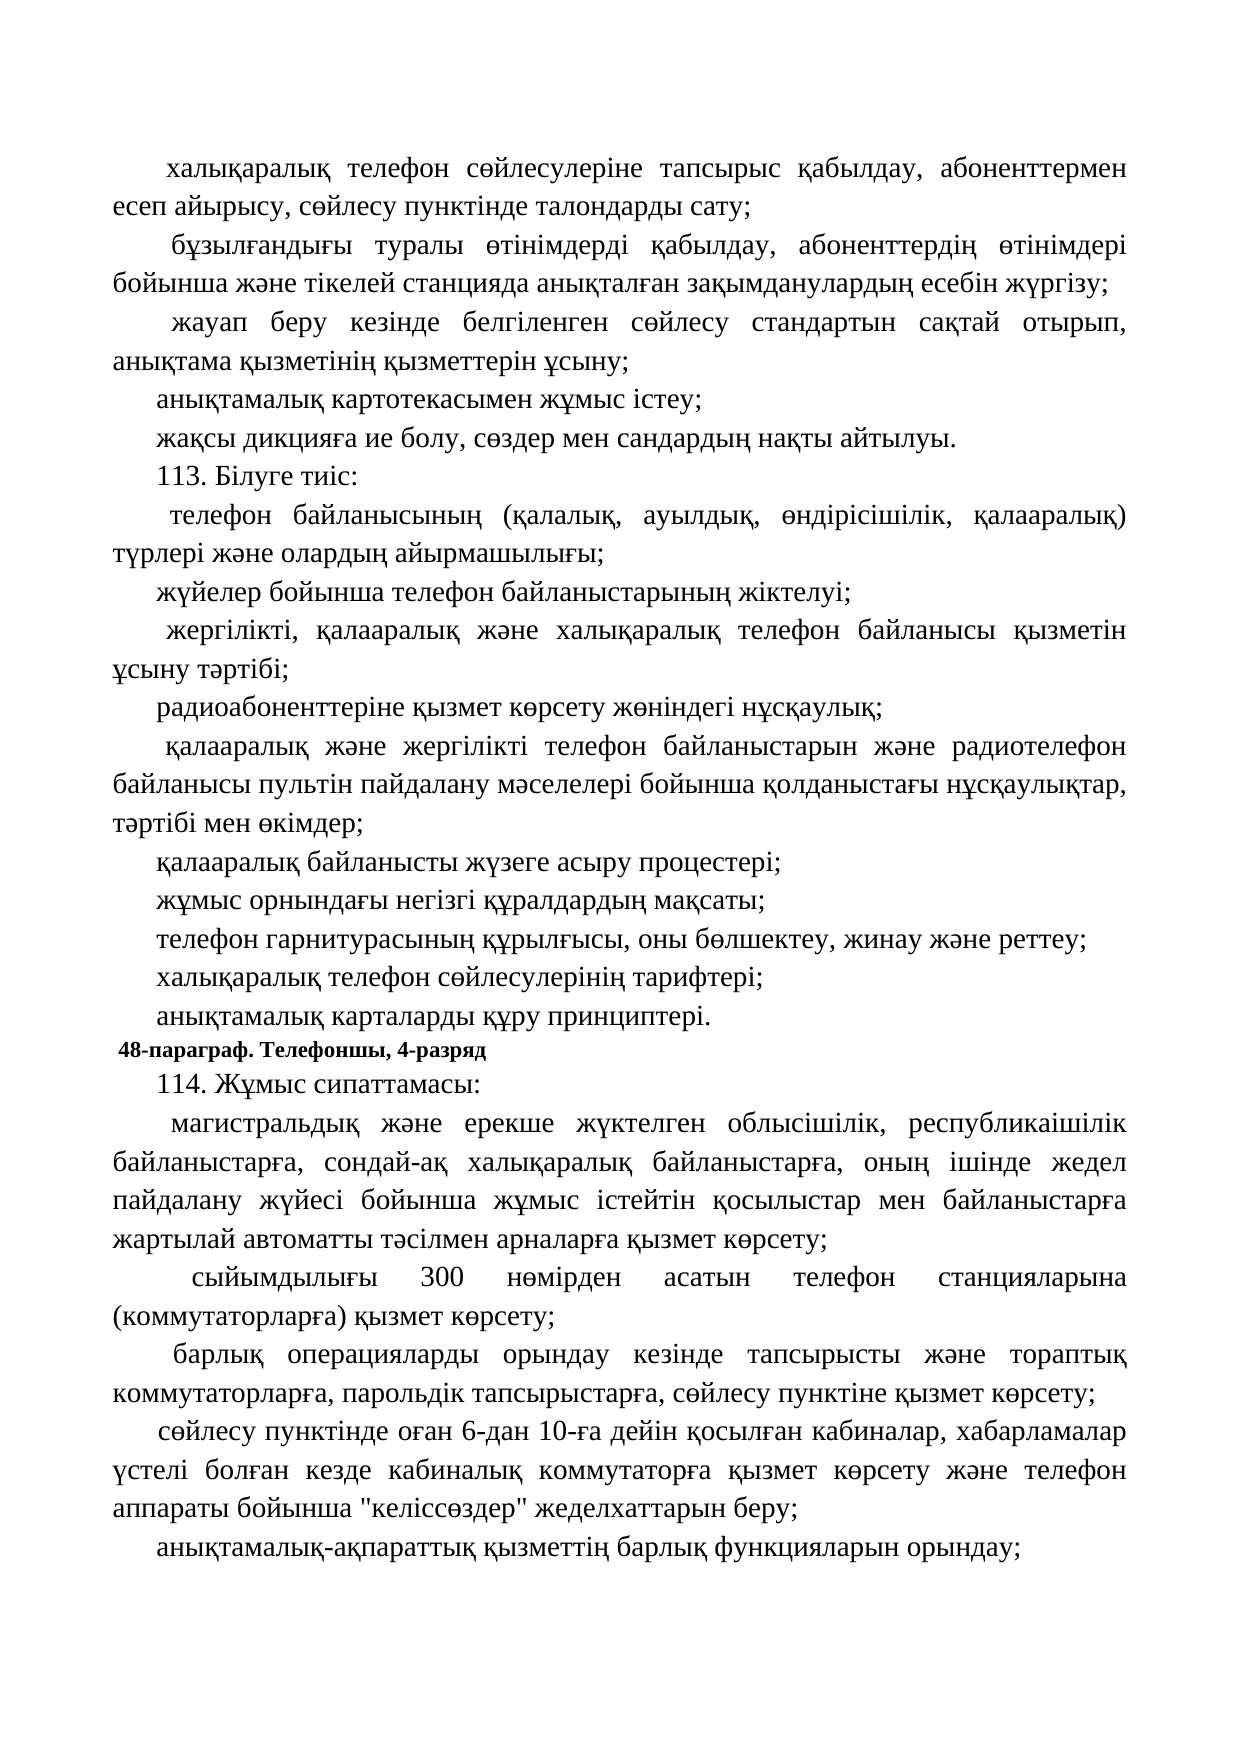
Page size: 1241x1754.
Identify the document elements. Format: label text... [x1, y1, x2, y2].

text радиоабоненттеріне қызмет көрсету жөніндегі нұсқаулық; [112, 689, 1128, 723]
text 113. Білуге тиіс: [112, 458, 1128, 492]
text жауап беру кезінде белгіленген сөйлесу стандартын сақтай отырып, анықтама қызметінің қызметтерін ұсыну; [112, 304, 1128, 376]
text телефон байланысының (қалалық, ауылдық, өндірісішілік, қалааралық) түрлері және олардың айырмашылығы; [112, 497, 1128, 569]
text анықтамалық-ақпараттық қызметтің барлық функцияларын орындау; [112, 1529, 1128, 1563]
text жұмыс орнындағы негізгі құралдардың мақсаты; [112, 882, 1128, 916]
text қалааралық байланысты жүзеге асыру процестері; [112, 844, 1128, 877]
text телефон гарнитурасының құрылғысы, оны бөлшектеу, жинау және реттеу; [112, 921, 1128, 954]
text магистральдық және ерекше жүктелген облысішілік, республикаішілік байланыстарға, сондай-ақ халықаралық байланыстарға, оның ішінде жедел пайдалану жүйесі бойынша жұмыс істейтін қосылыстар мен байланыстарға жартылай автоматты тәсілмен арналарға қызмет көрсету; [112, 1105, 1128, 1254]
text 48-параграф. Телефоншы, 4-разряд [112, 1036, 1128, 1063]
text халықаралық телефон сөйлесулеріне тапсырыс қабылдау, абоненттермен есеп айырысу, сөйлесу пунктінде талондарды сату; [112, 150, 1128, 222]
text барлық операцияларды орындау кезінде тапсырысты және тораптық коммутаторларға, парольдік тапсырыстарға, сөйлесу пунктіне қызмет көрсету; [112, 1336, 1128, 1408]
text халықаралық телефон сөйлесулерінің тарифтері; [112, 959, 1128, 993]
text қалааралық және жергілікті телефон байланыстарын және радиотелефон байланысы пультін пайдалану мәселелері бойынша қолданыстағы нұсқаулықтар, тәртібі мен өкімдер; [112, 728, 1128, 839]
text сөйлесу пунктінде оған 6-дан 10-ға дейін қосылған кабиналар, хабарламалар үстелі болған кезде кабиналық коммутаторға қызмет көрсету және телефон аппараты бойынша "келіссөздер" жеделхаттарын беру; [112, 1413, 1128, 1524]
text бұзылғандығы туралы өтінімдерді қабылдау, абоненттердің өтінімдері бойынша және тікелей станцияда анықталған зақымданулардың есебін жүргізу; [112, 227, 1128, 299]
text жақсы дикцияға ие болу, сөздер мен сандардың нақты айтылуы. [112, 420, 1128, 453]
text 114. Жұмыс сипаттамасы: [112, 1067, 1128, 1100]
text сыйымдылығы 300 нөмірден асатын телефон станцияларына (коммутаторларға) қызмет көрсету; [112, 1259, 1128, 1331]
text жергілікті, қалааралық және халықаралық телефон байланысы қызметін ұсыну тәртібі; [112, 612, 1128, 684]
text жүйелер бойынша телефон байланыстарының жіктелуі; [112, 574, 1128, 607]
text анықтамалық карталарды құру принциптері. [112, 998, 1128, 1031]
text анықтамалық картотекасымен жұмыс істеу; [112, 381, 1128, 415]
